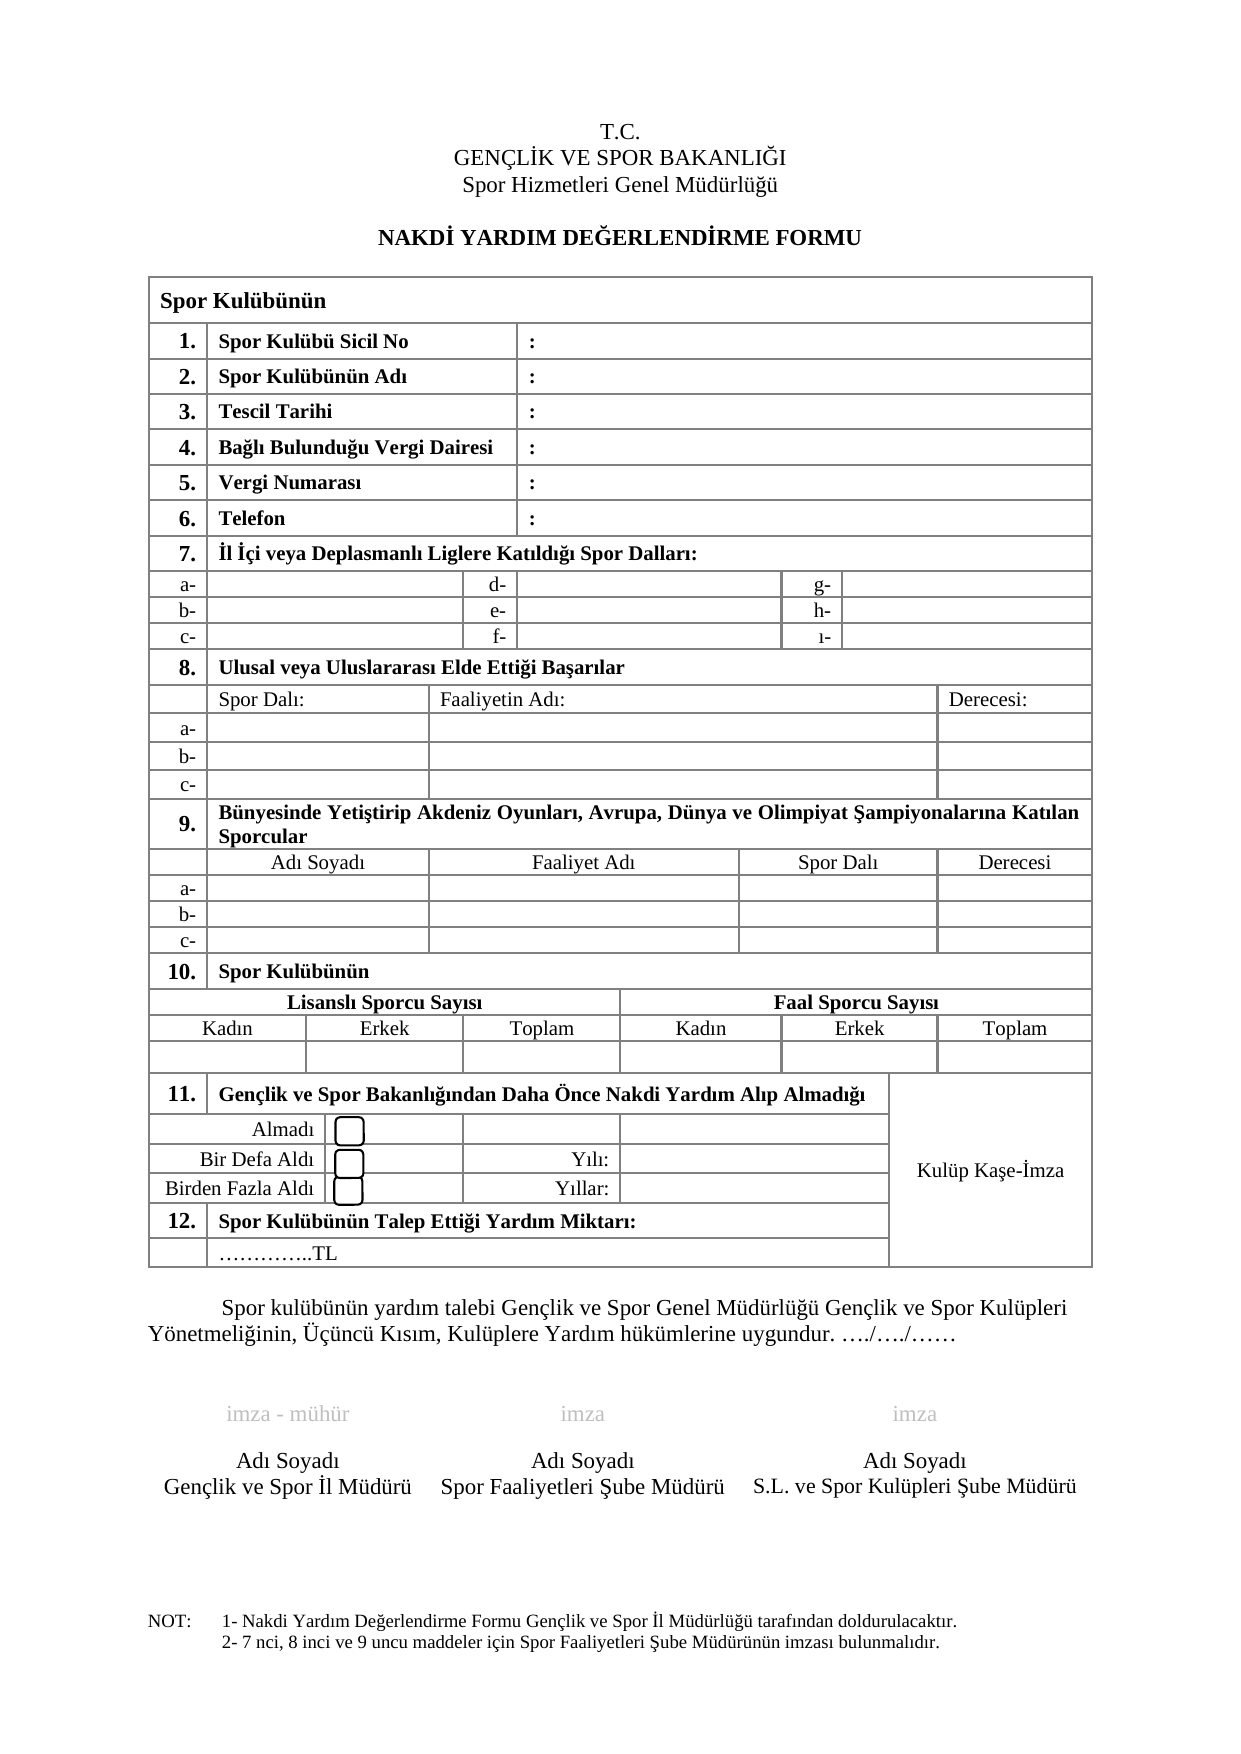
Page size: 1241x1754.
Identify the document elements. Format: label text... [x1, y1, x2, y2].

table_cell Adı Soyadı S.L. ve Spor Kulüpleri Şube Müdürü [738, 1447, 1092, 1506]
table_cell [430, 876, 738, 900]
table_cell [843, 624, 1091, 648]
table_header imza - mühür [148, 1400, 428, 1447]
table_cell [621, 1042, 780, 1072]
table_cell Vergi Numarası [208, 466, 516, 499]
table_cell [208, 714, 428, 741]
table_cell e- [464, 598, 516, 622]
table_cell [208, 572, 462, 596]
table_cell c- [150, 624, 206, 648]
table_cell Kadın [150, 1016, 305, 1040]
table_cell [939, 1042, 1091, 1072]
text T.C. [148, 118, 1092, 144]
table_cell 4. [150, 430, 206, 464]
table_cell 2. [150, 360, 206, 393]
table_cell [430, 928, 738, 952]
table_cell : [518, 395, 1091, 428]
table_cell c- [150, 771, 206, 797]
table_cell 3. [150, 395, 206, 428]
table_cell 12. [150, 1204, 206, 1237]
table_cell [843, 598, 1091, 622]
table_cell Spor Kulübü Sicil No [208, 324, 516, 357]
table_cell Faaliyet Adı [430, 850, 738, 874]
table_cell : [518, 430, 1091, 464]
table_cell [430, 902, 738, 926]
text Spor kulübünün yardım talebi Gençlik ve Spor Genel Müdürlüğü Gençlik ve Spor Kulüpleri Yönetmeliğinin, Üçüncü Kısım, Kulüplere Yardım hükümlerine uygundur. …./…./…… [148, 1294, 1092, 1347]
table_cell [518, 624, 780, 648]
table_cell Adı Soyadı [208, 850, 428, 874]
table_cell İl İçi veya Deplasmanlı Liglere Katıldığı Spor Dalları: [208, 537, 1091, 570]
table_cell [208, 902, 428, 926]
table_cell [326, 1115, 462, 1143]
table_cell 10. [150, 954, 206, 988]
table_cell a- [150, 714, 206, 741]
table_cell d- [464, 572, 516, 596]
table_cell Lisanslı Sporcu Sayısı [150, 990, 619, 1014]
table_cell Yılı: [464, 1145, 619, 1172]
table_cell [208, 624, 462, 648]
table_cell [208, 598, 462, 622]
table_cell Adı Soyadı Spor Faaliyetleri Şube Müdürü [428, 1447, 738, 1506]
table_cell [783, 1042, 936, 1072]
table_cell [208, 743, 428, 769]
text GENÇLİK VE SPOR BAKANLIĞI [148, 144, 1092, 171]
table_cell [939, 743, 1091, 769]
table_cell [326, 1174, 334, 1202]
table_cell [208, 771, 428, 797]
table_cell h- [783, 598, 841, 622]
table_cell Bünyesinde Yetiştirip Akdeniz Oyunları, Avrupa, Dünya ve Olimpiyat Şampiyonalarına Katılan Sporcular [208, 800, 1091, 848]
table_cell …………..TL [208, 1239, 888, 1266]
table_cell [621, 1115, 888, 1143]
table_cell Ulusal veya Uluslararası Elde Ettiği Başarılar [208, 650, 1091, 684]
table_cell 1. [150, 324, 206, 357]
table_cell Spor Kulübünün [208, 954, 1091, 988]
table_cell [740, 902, 936, 926]
table_cell Bir Defa Aldı [150, 1145, 324, 1172]
table_cell [150, 1239, 206, 1266]
table_cell Faaliyetin Adı: [430, 686, 936, 712]
table_cell [208, 928, 428, 952]
table_cell [464, 1042, 619, 1072]
table_cell : [518, 466, 1091, 499]
table_cell Spor Kulübünün Talep Ettiği Yardım Miktarı: [208, 1204, 888, 1237]
table_cell [150, 1042, 305, 1072]
table_cell Kadın [621, 1016, 780, 1040]
table_cell Faal Sporcu Sayısı [621, 990, 1091, 1014]
table_cell [740, 876, 936, 900]
table_cell b- [150, 743, 206, 769]
table_cell [939, 714, 1091, 741]
table_cell 9. [150, 800, 206, 848]
table_cell Birden Fazla Aldı [150, 1174, 324, 1202]
table_cell [939, 902, 1091, 926]
table_cell [363, 1174, 462, 1202]
table_cell Spor Kulübünün Adı [208, 360, 516, 393]
table_cell [208, 876, 428, 900]
table_cell [150, 686, 206, 712]
table_cell 6. [150, 501, 206, 534]
table_cell [939, 876, 1091, 900]
table_cell Derecesi [939, 850, 1091, 874]
table_header imza [738, 1400, 1092, 1447]
table_header imza [428, 1400, 738, 1447]
table_cell a- [150, 876, 206, 900]
table_cell [307, 1042, 462, 1072]
table_cell a- [150, 572, 206, 596]
table_cell Derecesi: [939, 686, 1091, 712]
table_cell : [518, 324, 1091, 357]
table_cell [621, 1174, 888, 1202]
table_cell 8. [150, 650, 206, 684]
table_cell Tescil Tarihi [208, 395, 516, 428]
table_cell [518, 572, 780, 596]
table_cell [518, 598, 780, 622]
table_cell [939, 771, 1091, 797]
table_cell ı- [783, 624, 841, 648]
table_cell g- [783, 572, 841, 596]
table_cell Spor Dalı: [208, 686, 428, 712]
table_cell b- [150, 902, 206, 926]
table_cell Kulüp Kaşe-İmza [890, 1074, 1091, 1266]
table_cell [843, 572, 1091, 596]
table_cell [464, 1115, 619, 1143]
table_cell 5. [150, 466, 206, 499]
table_cell Telefon [208, 501, 516, 534]
text Spor Hizmetleri Genel Müdürlüğü [148, 171, 1092, 197]
table_cell Toplam [939, 1016, 1091, 1040]
table_cell Erkek [307, 1016, 462, 1040]
table_cell Erkek [783, 1016, 936, 1040]
table_cell c- [150, 928, 206, 952]
table_cell Almadı [150, 1115, 324, 1143]
table_cell [430, 771, 936, 797]
table_cell : [518, 501, 1091, 534]
table_header Spor Kulübünün [150, 278, 1091, 322]
table_cell [150, 850, 206, 874]
table_cell Bağlı Bulunduğu Vergi Dairesi [208, 430, 516, 464]
table_cell Toplam [464, 1016, 619, 1040]
text NAKDİ YARDIM DEĞERLENDİRME FORMU [148, 223, 1092, 250]
table_cell Yıllar: [464, 1174, 619, 1202]
table_cell [939, 928, 1091, 952]
table_cell 7. [150, 537, 206, 570]
table_cell [326, 1145, 462, 1172]
table_cell : [518, 360, 1091, 393]
table_cell [430, 743, 936, 769]
table_cell f- [464, 624, 516, 648]
table_cell Adı Soyadı Gençlik ve Spor İl Müdürü [148, 1447, 428, 1506]
table_cell [430, 714, 936, 741]
table_cell Gençlik ve Spor Bakanlığından Daha Önce Nakdi Yardım Alıp Almadığı [208, 1074, 888, 1113]
table_cell Spor Dalı [740, 850, 936, 874]
table_cell [621, 1145, 888, 1172]
table_cell [740, 928, 936, 952]
table_cell b- [150, 598, 206, 622]
table_cell 11. [150, 1074, 206, 1113]
